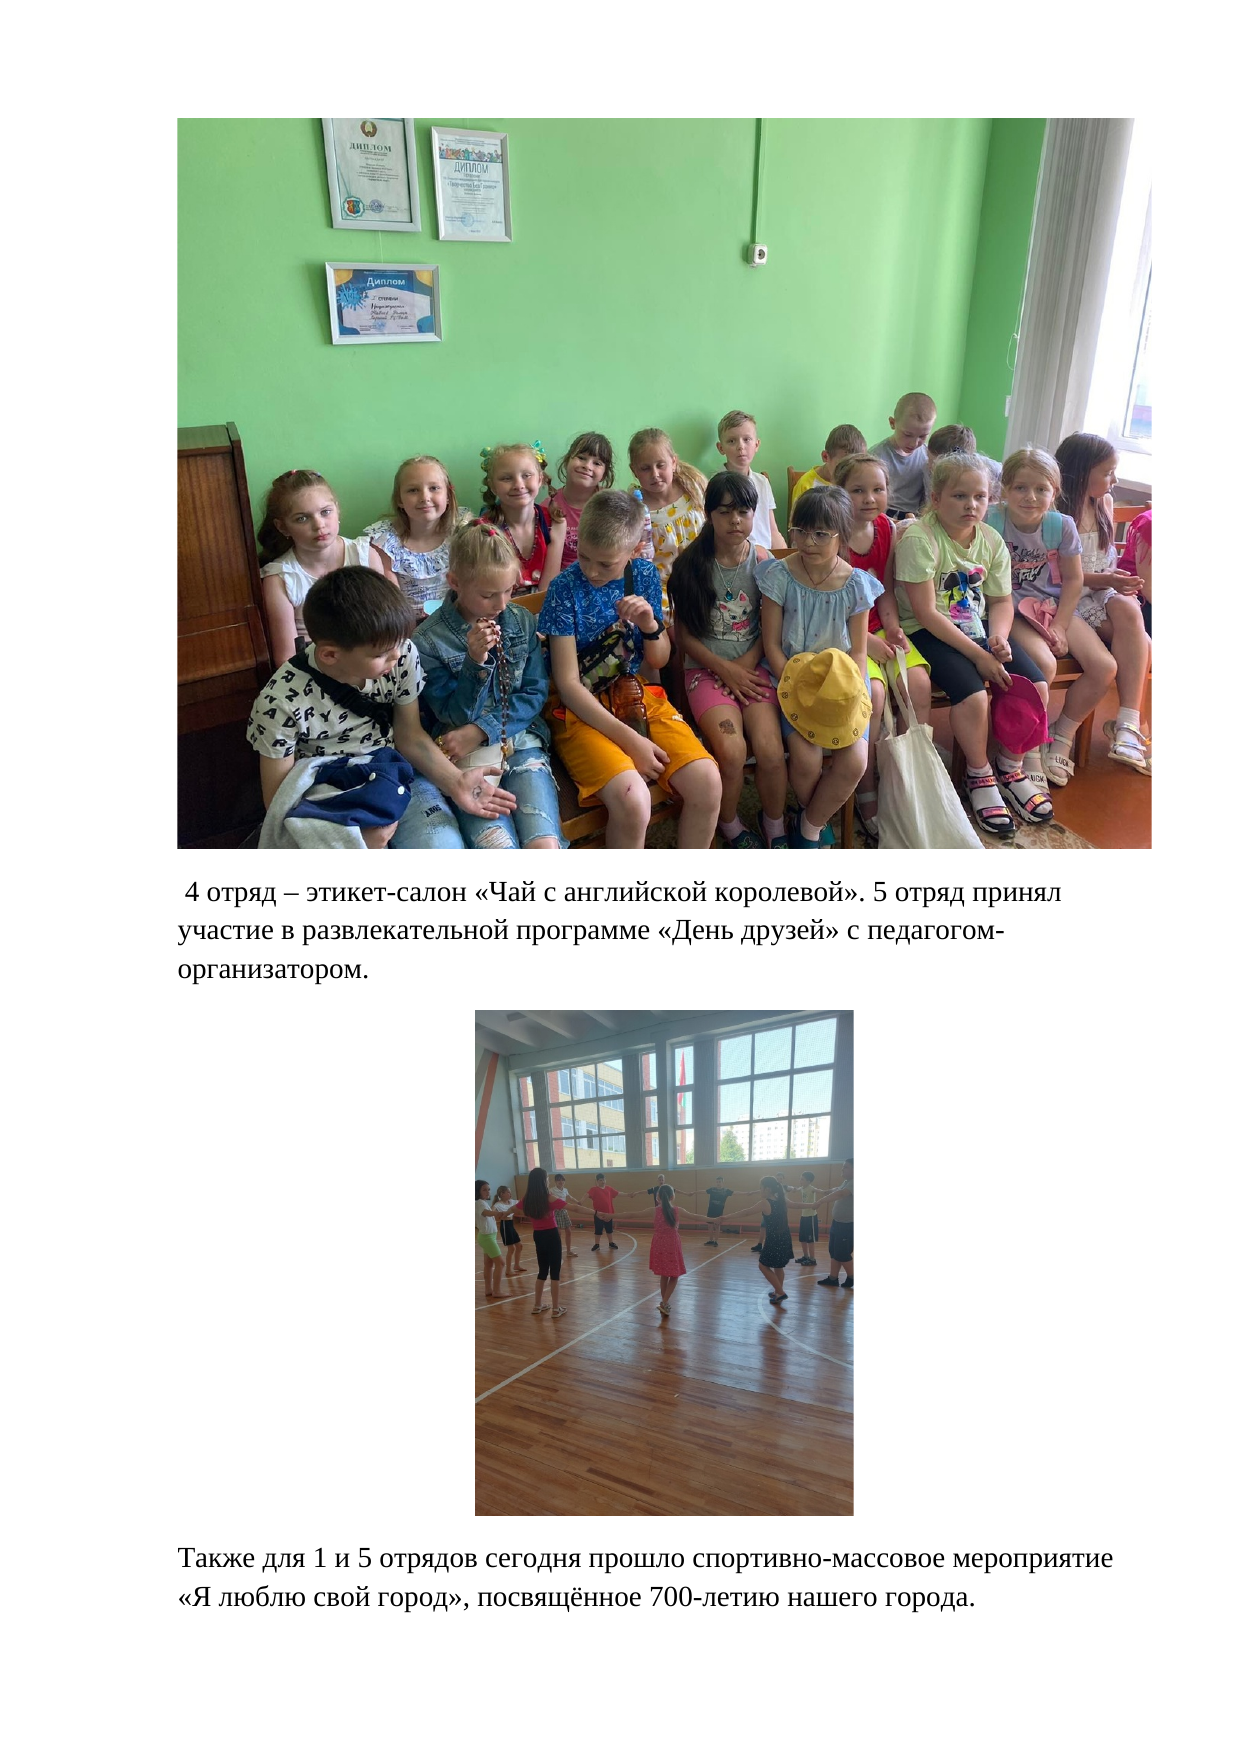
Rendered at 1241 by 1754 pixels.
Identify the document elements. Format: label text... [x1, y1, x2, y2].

text Также для 1 и 5 отрядов сегодня прошло спортивно-массовое мероприятие «Я люблю свой город», посвящённое 700-летию нашего города. [177, 1540, 1152, 1612]
picture [177, 118, 1152, 849]
text 4 отряд – этикет-салон «Чай с английской королевой». 5 отряд принял участие в развлекательной программе «День друзей» с педагогом-организатором. [177, 874, 1152, 984]
picture [475, 1010, 854, 1516]
